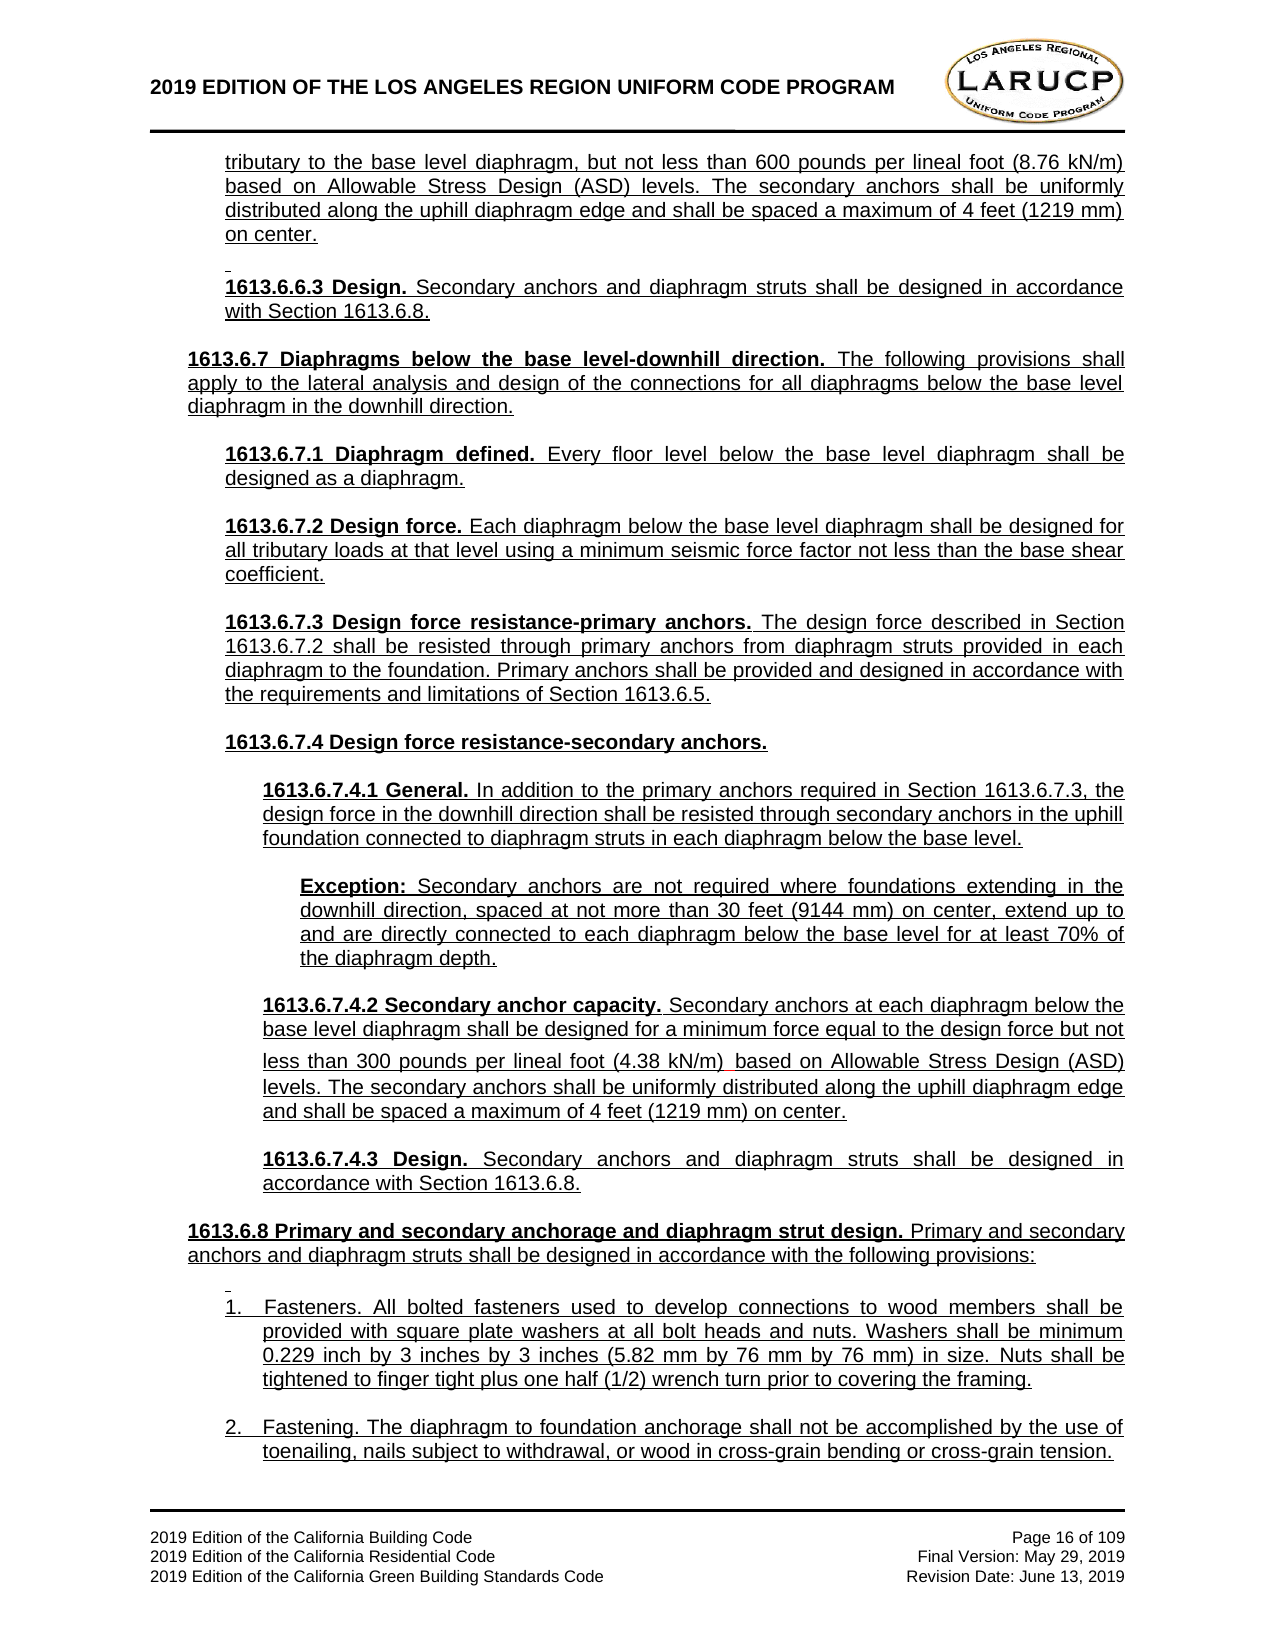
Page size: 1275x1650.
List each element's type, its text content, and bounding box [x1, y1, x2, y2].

text 1613.6.8 Primary and secondary anchorage and diaphragm strut design. Primary and secondary anchors and diaphragm struts shall be designed in accordance with the following provisions: [187, 1218, 1125, 1239]
text 1613.6.6.3 Design. Secondary anchors and diaphragm struts shall be designed in accordance with Section 1613.6.8. [225, 274, 1125, 322]
text 1613.6.8 Primary and secondary anchorage and diaphragm strut design. Primary and secondary anchors and diaphragm struts shall be designed in accordance with the following provisions: [187, 1240, 1125, 1266]
text 1613.6.7.2 Design force. Each diaphragm below the base level diaphragm shall be designed for all tributary loads at that level using a minimum seismic force factor not less than the base shear coefficient. [225, 536, 1125, 559]
text Exception: Secondary anchors are not required where foundations extending in the downhill direction, spaced at not more than 30 feet (9144 mm) on center, extend up to and are directly connected to each diaphragm below the base level for at least 70% of the diaphragm depth. [300, 873, 1125, 918]
text 2. Fastening. The diaphragm to foundation anchorage shall not be accomplished by the use of toenailing, nails subject to withdrawal, or wood in cross-grain bending or cross-grain tension. [225, 1415, 1125, 1463]
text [225, 150, 1125, 171]
text Exception: Secondary anchors are not required where foundations extending in the downhill direction, spaced at not more than 30 feet (9144 mm) on center, extend up to and are directly connected to each diaphragm below the base level for at least 70% of the diaphragm depth. [300, 943, 1125, 969]
picture [943, 37, 1125, 125]
text 1. Fasteners. All bolted fasteners used to develop connections to wood members shall be provided with square plate washers at all bolt heads and nuts. Washers shall be minimum 0.229 inch by 3 inches by 3 inches (5.82 mm by 76 mm by 76 mm) in size. Nuts shall be tightened to finger tight plus one half (1/2) wrench turn prior to covering the framing. [225, 1295, 1125, 1391]
text 1613.6.7 Diaphragms below the base level-downhill direction. The following provisions shall apply to the lateral analysis and design of the connections for all diaphragms below the base level diaphragm in the downhill direction. [187, 368, 1125, 418]
text 1613.6.7.4 Design force resistance-secondary anchors. [225, 730, 1125, 754]
text Exception: Secondary anchors are not required where foundations extending in the downhill direction, spaced at not more than 30 feet (9144 mm) on center, extend up to and are directly connected to each diaphragm below the base level for at least 70% of the diaphragm depth. [300, 919, 1125, 942]
text 1613.6.7.1 Diaphragm defined. Every floor level below the base level diaphragm shall be designed as a diaphragm. [225, 464, 1125, 490]
text 1613.6.7 Diaphragms below the base level-downhill direction. The following provisions shall apply to the lateral analysis and design of the connections for all diaphragms below the base level diaphragm in the downhill direction. [187, 346, 1125, 367]
text 1613.6.7.4.1 General. In addition to the primary anchors required in Section 1613.6.7.3, the design force in the downhill direction shall be resisted through secondary anchors in the uphill foundation connected to diaphragm struts in each diaphragm below the base level. [262, 778, 1125, 799]
text 1613.6.7.4.3 Design. Secondary anchors and diaphragm struts shall be designed in accordance with Section 1613.6.8. [262, 1147, 1125, 1194]
text 1613.6.7.4.1 General. In addition to the primary anchors required in Section 1613.6.7.3, the design force in the downhill direction shall be resisted through secondary anchors in the uphill foundation connected to diaphragm struts in each diaphragm below the base level. [262, 800, 1125, 849]
text 1613.6.7.3 Design force resistance-primary anchors. The design force described in Section 1613.6.7.2 shall be resisted through primary anchors from diaphragm struts provided in each diaphragm to the foundation. Primary anchors shall be provided and designed in accordance with the requirements and limitations of Section 1613.6.5. [225, 656, 1125, 706]
text 1613.6.7.2 Design force. Each diaphragm below the base level diaphragm shall be designed for all tributary loads at that level using a minimum seismic force factor not less than the base shear coefficient. [225, 560, 1125, 586]
text 1613.6.7.2 Design force. Each diaphragm below the base level diaphragm shall be designed for all tributary loads at that level using a minimum seismic force factor not less than the base shear coefficient. [225, 514, 1125, 535]
text 1613.6.7.4.2 Secondary anchor capacity. Secondary anchors at each diaphragm below the base level diaphragm shall be designed for a minimum force equal to the design force but not less than 300 pounds per lineal foot (4.38 kN/m) based on Allowable Stress Design (ASD) levels. The secondary anchors shall be uniformly distributed along the uphill diaphragm edge and shall be spaced a maximum of 4 feet (1219 mm) on center. [262, 1039, 1125, 1070]
text 1613.6.7.1 Diaphragm defined. Every floor level below the base level diaphragm shall be designed as a diaphragm. [225, 442, 1125, 463]
text 1613.6.7.3 Design force resistance-primary anchors. The design force described in Section 1613.6.7.2 shall be resisted through primary anchors from diaphragm struts provided in each diaphragm to the foundation. Primary anchors shall be provided and designed in accordance with the requirements and limitations of Section 1613.6.5. [225, 632, 1125, 655]
